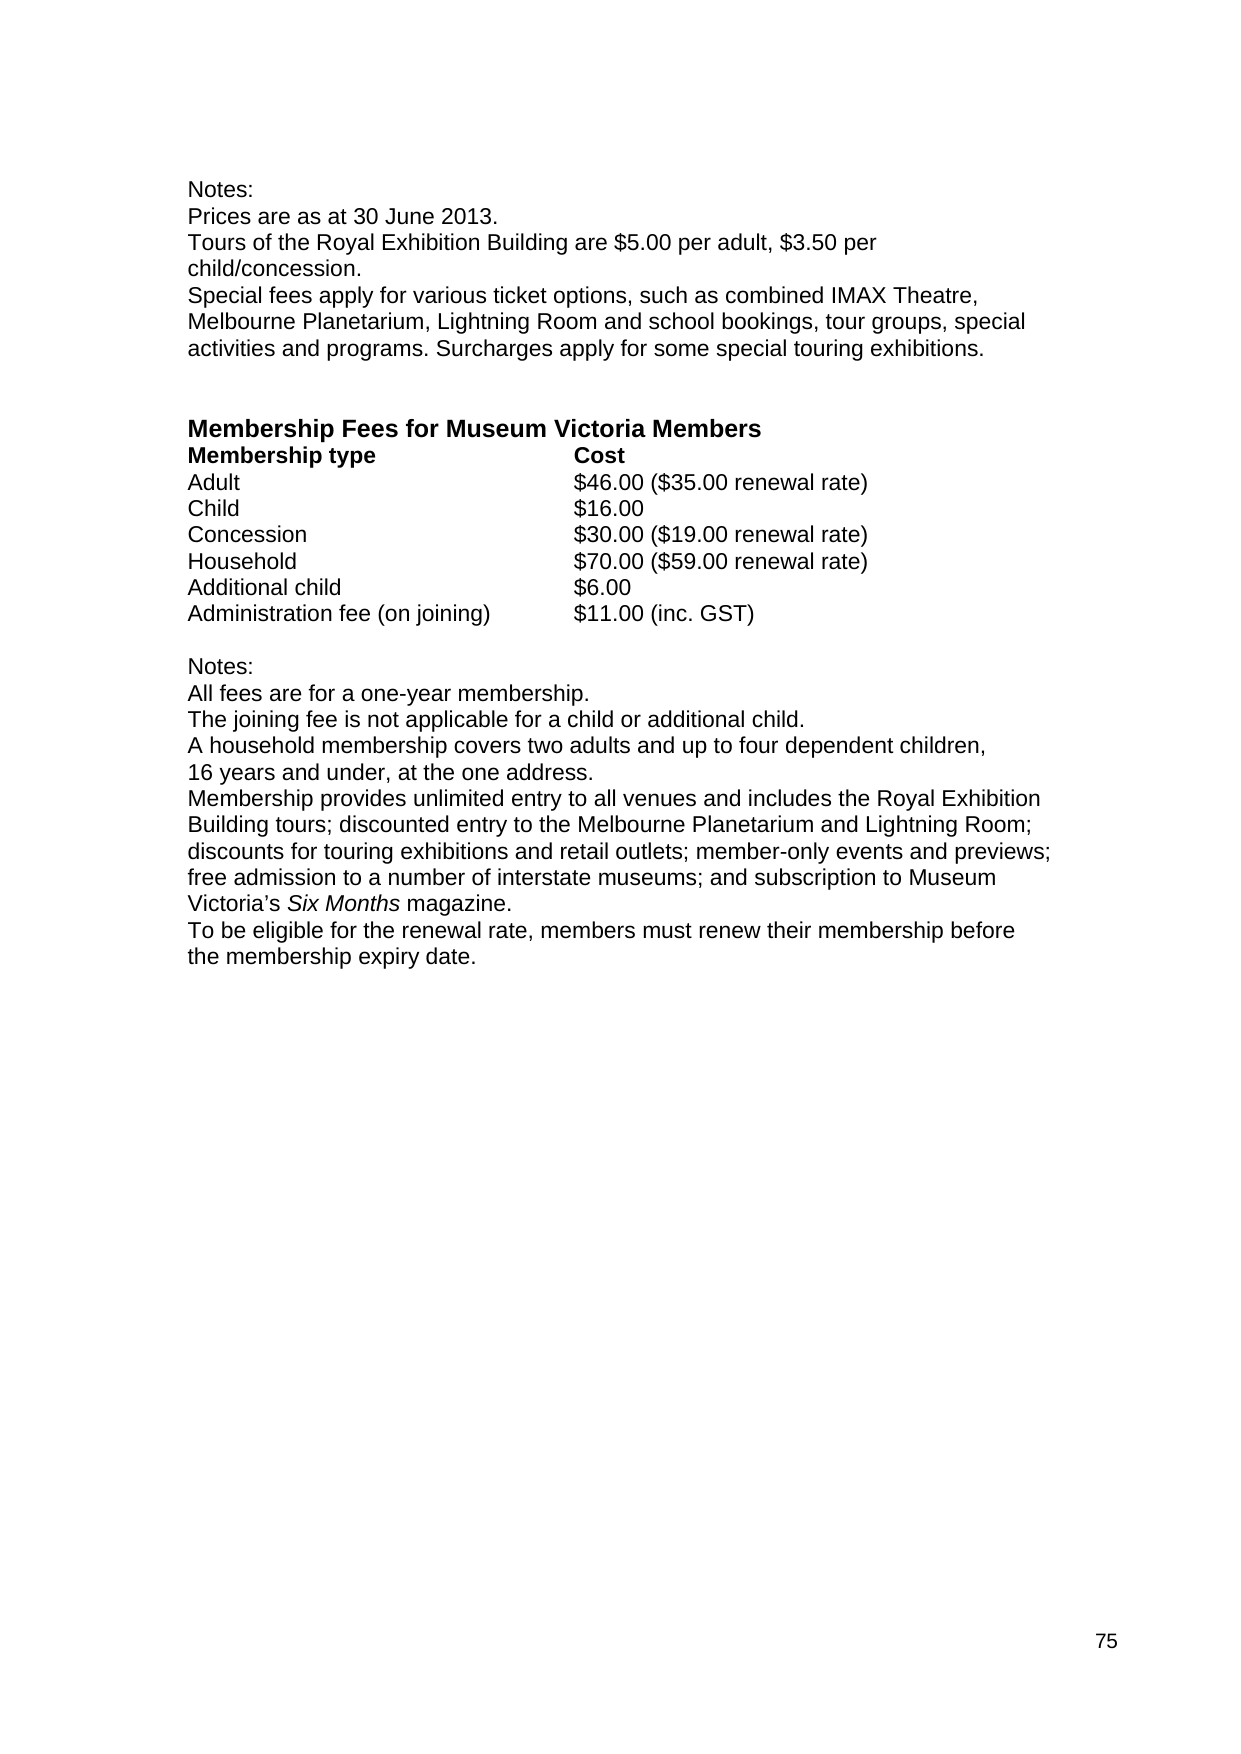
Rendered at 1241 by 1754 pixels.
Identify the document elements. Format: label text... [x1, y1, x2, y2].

text The joining fee is not applicable for a child or additional child. [187, 706, 1053, 732]
text Notes: [187, 176, 1053, 203]
text To be eligible for the renewal rate, members must renew their membership before the membership expiry date. [187, 917, 1053, 969]
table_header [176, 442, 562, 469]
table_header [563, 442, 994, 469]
text All fees are for a one-year membership. [187, 679, 1053, 706]
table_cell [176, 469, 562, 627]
text Special fees apply for various ticket options, such as combined IMAX Theatre, Melbourne Planetarium, Lightning Room and school bookings, tour groups, special activities and programs. Surcharges apply for some special touring exhibitions. [187, 282, 1053, 361]
text Prices are as at 30 June 2013. [187, 203, 1053, 229]
subtitle Membership Fees for Museum Victoria Members [187, 413, 1053, 442]
text Tours of the Royal Exhibition Building are $5.00 per adult, $3.50 per child/concession. [187, 229, 1053, 282]
text Notes: [187, 653, 1053, 679]
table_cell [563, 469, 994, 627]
text Membership provides unlimited entry to all venues and includes the Royal Exhibition Building tours; discounted entry to the Melbourne Planetarium and Lightning Room; discounts for touring exhibitions and retail outlets; member-only events and previews; free admission to a number of interstate museums; and subscription to Museum Victoria’s Six Months magazine. [187, 785, 1053, 917]
text A household membership covers two adults and up to four dependent children, 16 years and under, at the one address. [187, 732, 1053, 785]
